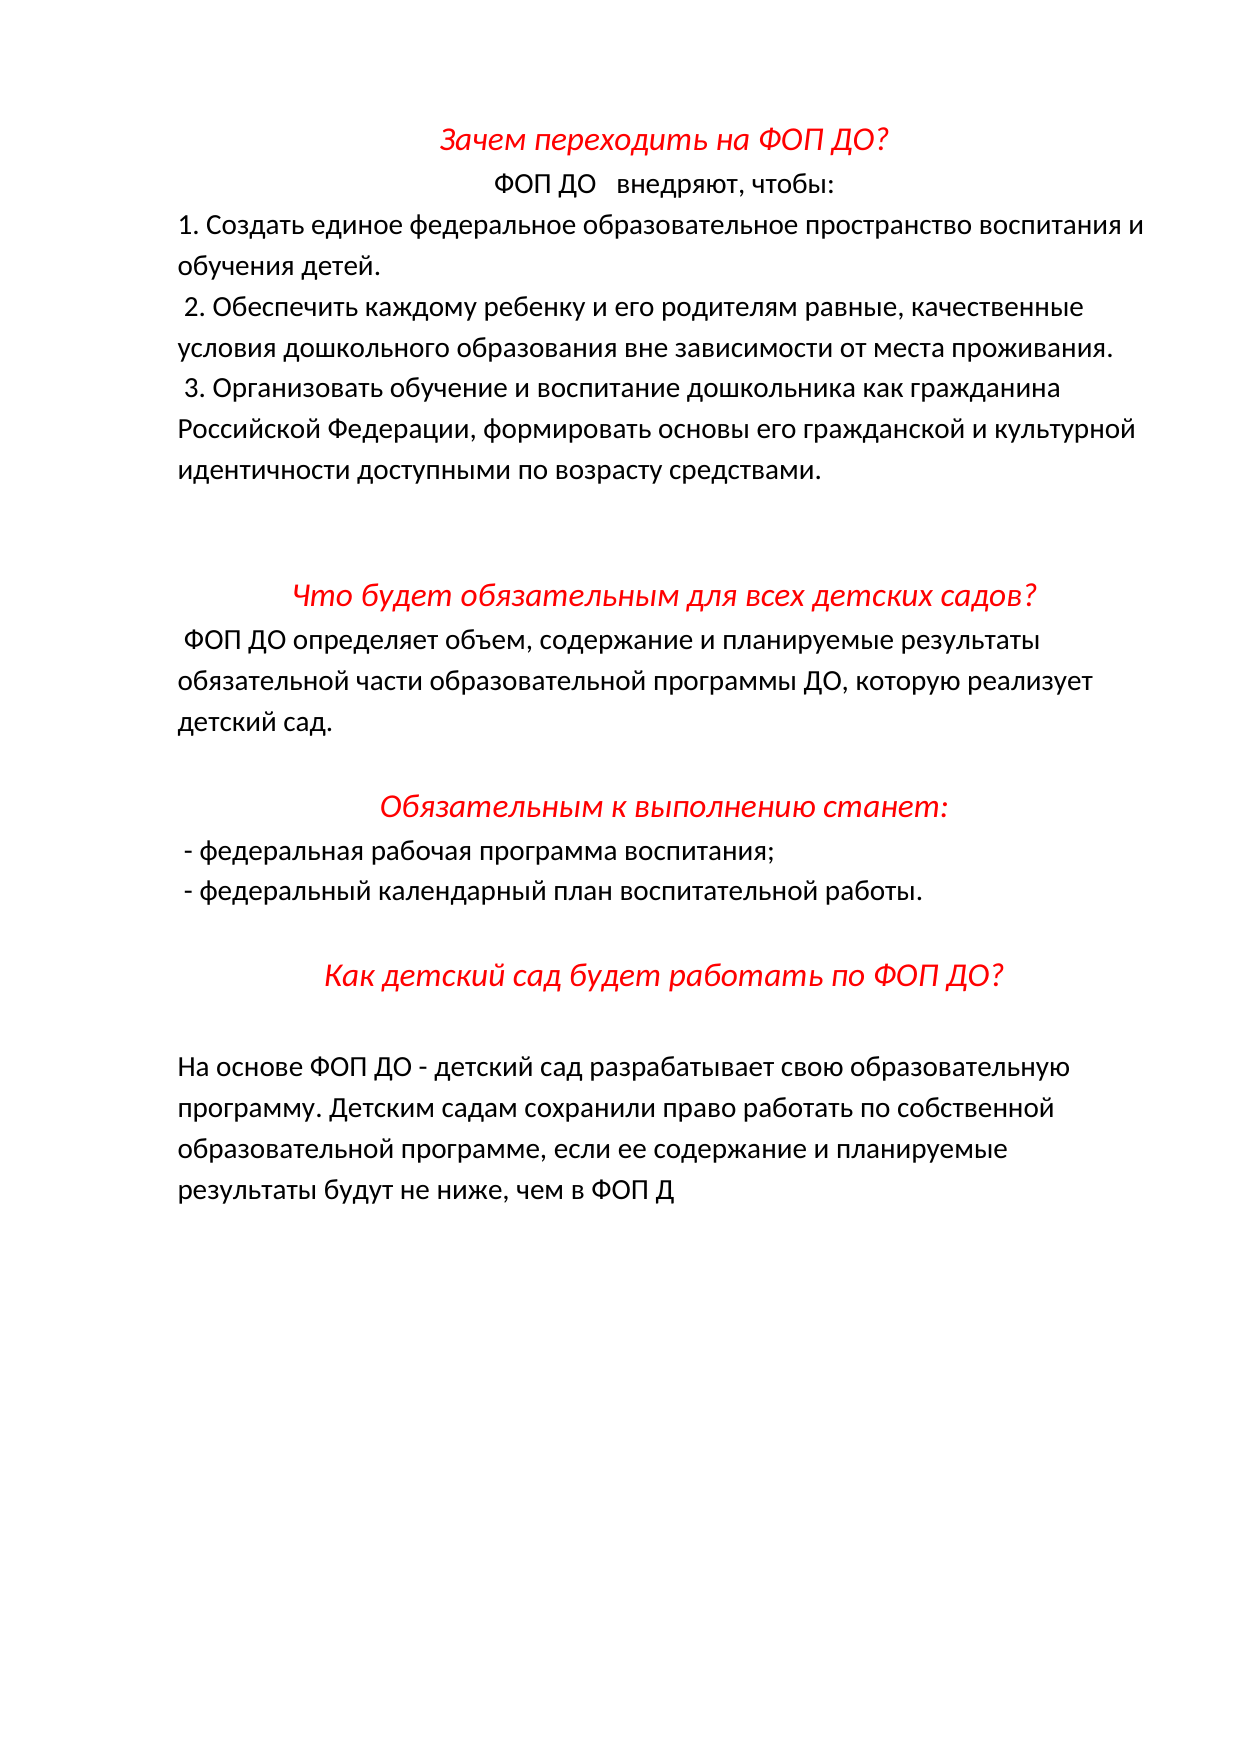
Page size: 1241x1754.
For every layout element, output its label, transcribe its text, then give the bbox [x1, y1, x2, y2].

text Как детский сад будет работать по ФОП ДО? [177, 954, 1152, 995]
text Что будет обязательным для всех детских садов? [177, 574, 1152, 615]
text - федеральный календарный план воспитательной работы. [177, 872, 1152, 908]
text На основе ФОП ДО - детский сад разрабатывает свою образовательную программу. Детским садам сохранили право работать по собственной образовательной программе, если ее содержание и планируемые результаты будут не ниже, чем в ФОП Д [177, 1048, 1152, 1206]
text Зачем переходить на ФОП ДО? [177, 118, 1152, 159]
text ФОП ДО внедряют, чтобы: [177, 165, 1152, 201]
text ФОП ДО определяет объем, содержание и планируемые результаты обязательной части образовательной программы ДО, которую реализует детский сад. [177, 621, 1152, 738]
text 3. Организовать обучение и воспитание дошкольника как гражданина Российской Федерации, формировать основы его гражданской и культурной идентичности доступными по возрасту средствами. [177, 369, 1152, 487]
text - федеральная рабочая программа воспитания; [177, 832, 1152, 867]
text 2. Обеспечить каждому ребенку и его родителям равные, качественные условия дошкольного образования вне зависимости от места проживания. [177, 288, 1152, 364]
text 1. Создать единое федеральное образовательное пространство воспитания и обучения детей. [177, 206, 1152, 282]
text Обязательным к выполнению станет: [177, 785, 1152, 826]
